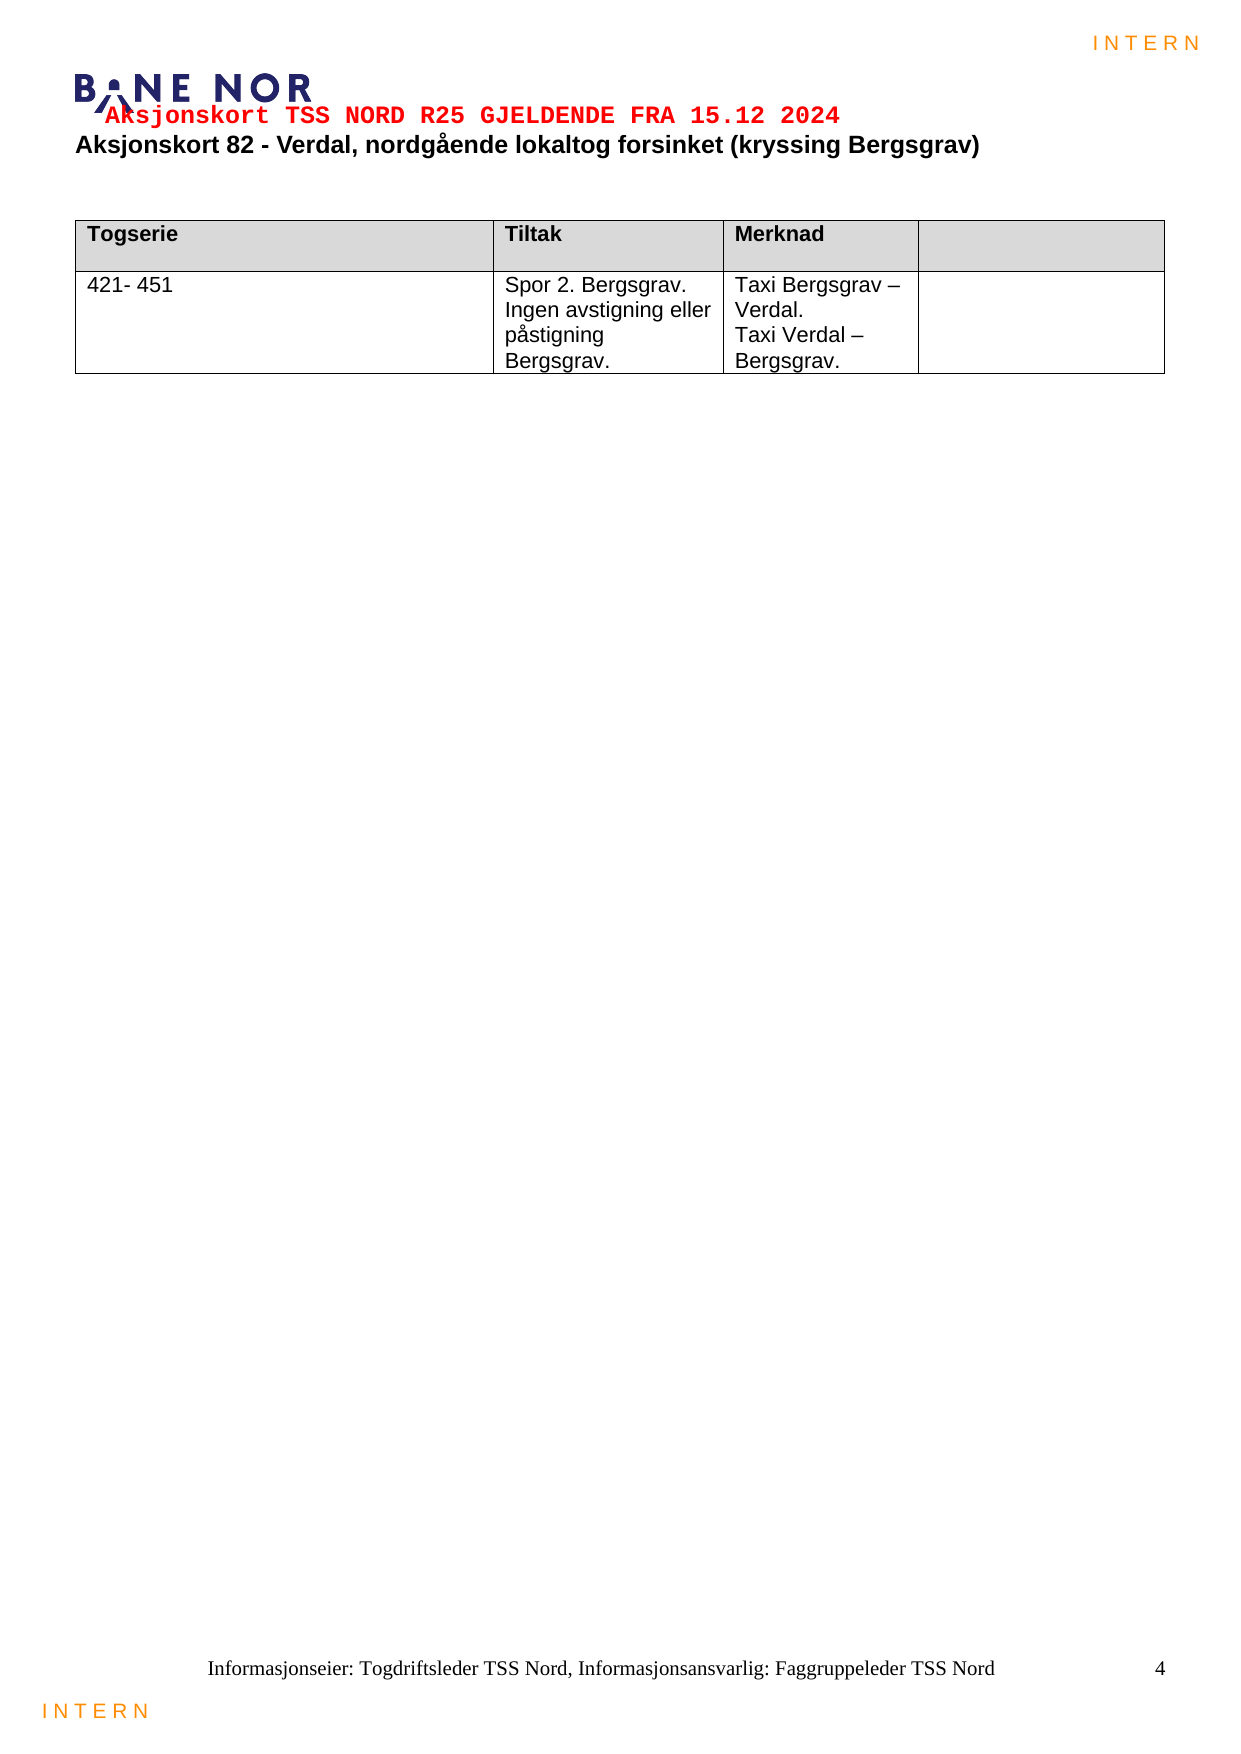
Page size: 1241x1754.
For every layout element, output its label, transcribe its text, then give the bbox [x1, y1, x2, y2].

table_cell [919, 272, 1164, 373]
picture [75, 73, 312, 113]
table_header Merknad [724, 221, 918, 271]
subtitle Aksjonskort 82 - Verdal, nordgående lokaltog forsinket (kryssing Bergsgrav) [75, 131, 1165, 159]
table_header [919, 221, 1164, 271]
table_cell Spor 2. Bergsgrav. Ingen avstigning eller påstigning Bergsgrav. [494, 272, 723, 373]
table_header Tiltak [494, 221, 723, 271]
table_header Togserie [76, 221, 493, 271]
table_cell Taxi Bergsgrav – Verdal. Taxi Verdal – Bergsgrav. [724, 272, 918, 373]
table_cell 421- 451 [76, 272, 493, 373]
